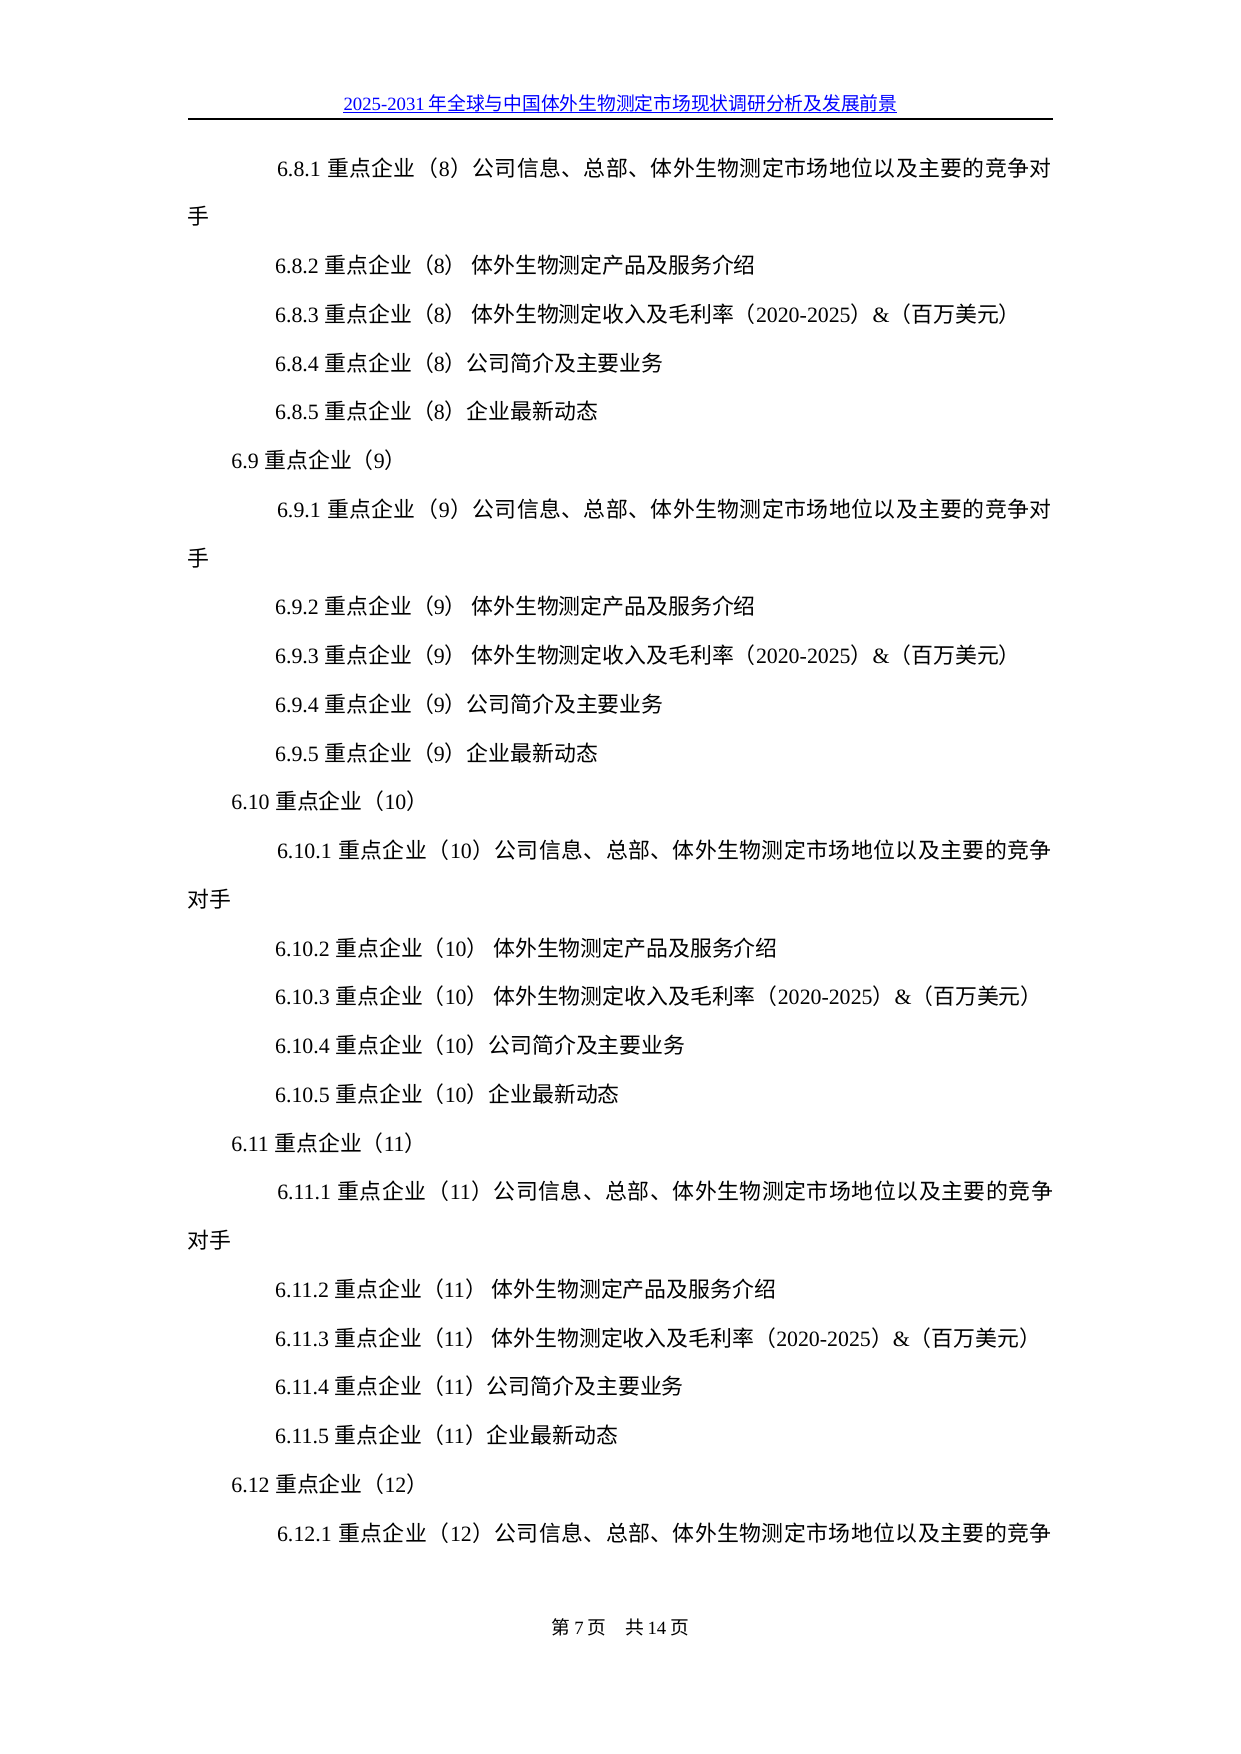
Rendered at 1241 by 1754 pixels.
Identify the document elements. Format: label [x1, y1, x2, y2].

text [187, 150, 1053, 1548]
